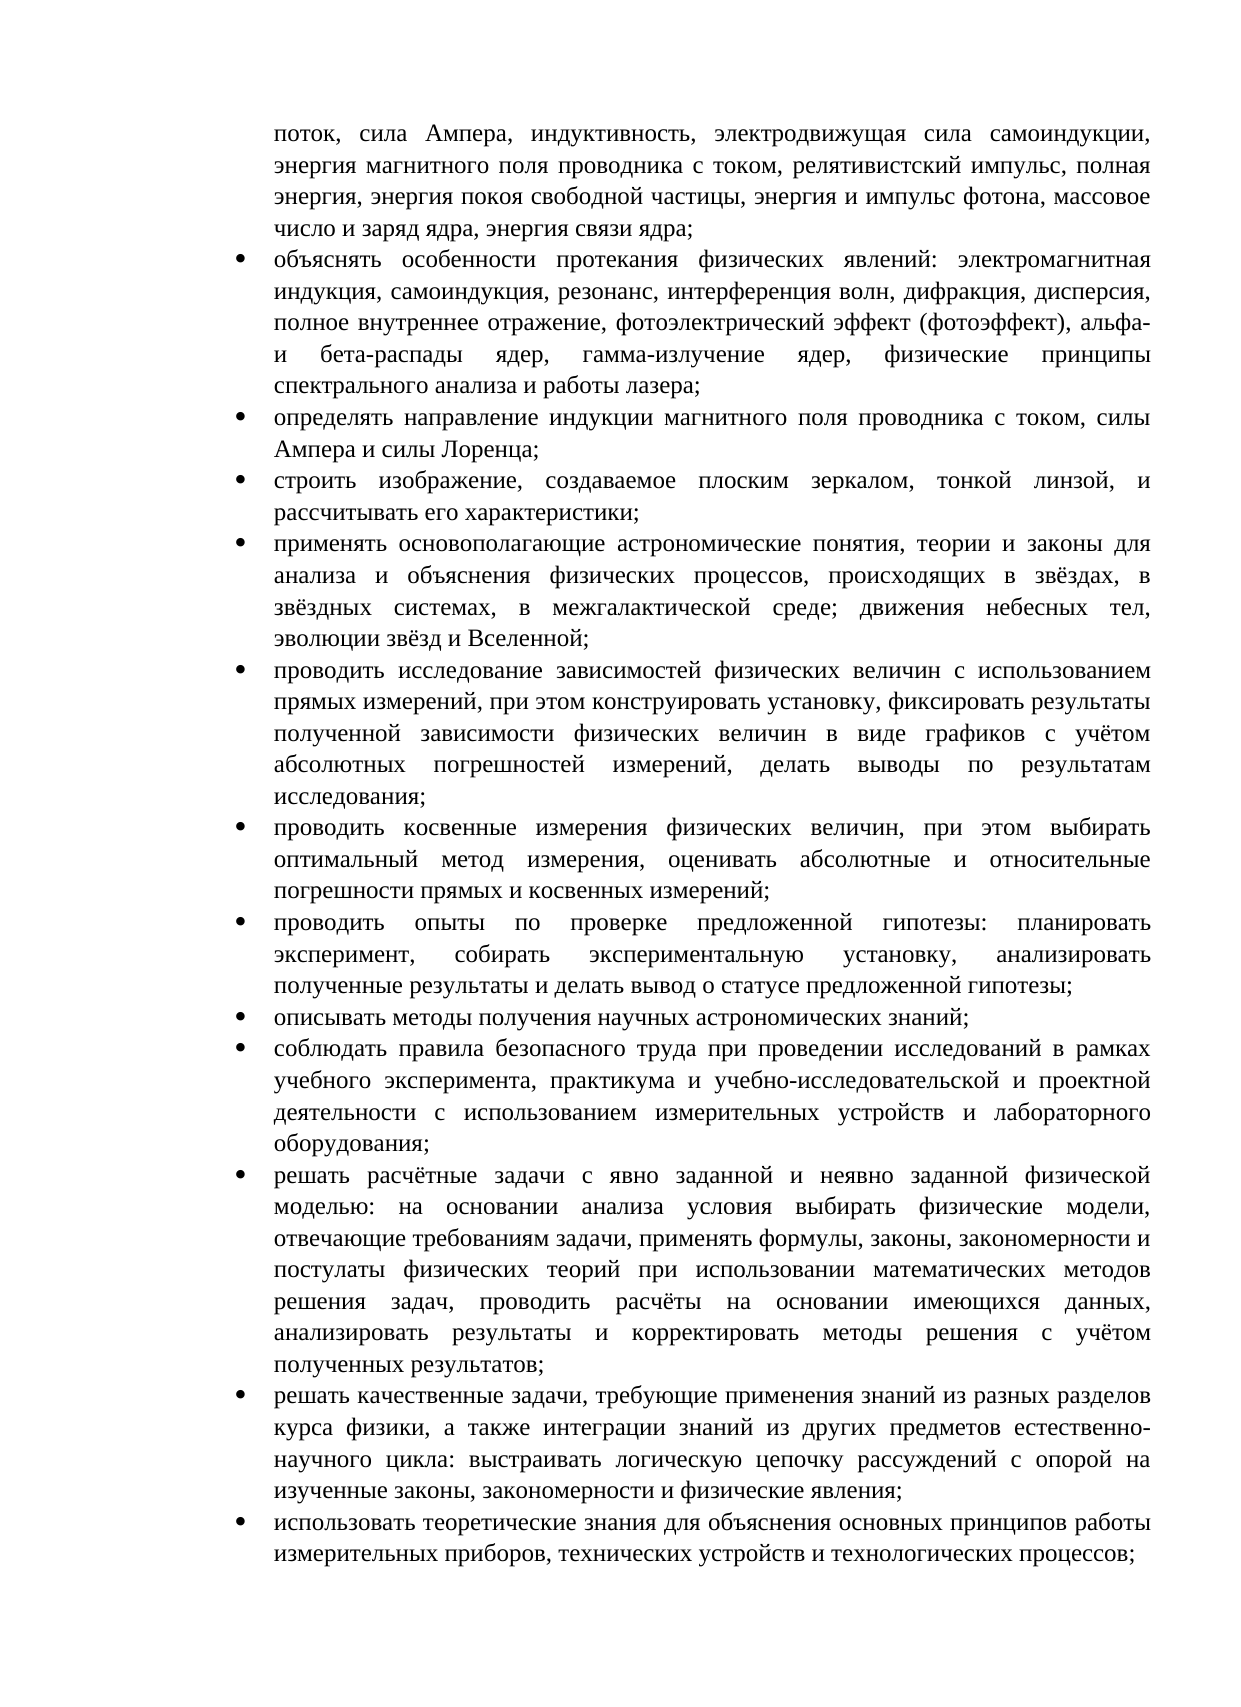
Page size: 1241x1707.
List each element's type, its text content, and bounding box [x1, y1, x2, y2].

list проводить косвенные измерения физических величин, при этом выбирать оптимальный метод измерения, оценивать абсолютные и относительные погрешности прямых и косвенных измерений; [236, 812, 1152, 904]
list проводить опыты по проверке предложенной гипотезы: планировать эксперимент, собирать экспериментальную установку, анализировать полученные результаты и делать вывод о статусе предложенной гипотезы; [236, 907, 1152, 999]
list описывать методы получения научных астрономических знаний; [236, 1002, 1152, 1031]
list проводить исследование зависимостей физических величин с использованием прямых измерений, при этом конструировать установку, фиксировать результаты полученной зависимости физических величин в виде графиков с учётом абсолютных погрешностей измерений, делать выводы по результатам исследования; [236, 655, 1152, 810]
list определять направление индукции магнитного поля проводника с током, силы Ампера и силы Лоренца; [236, 402, 1152, 462]
list использовать теоретические знания для объяснения основных принципов работы измерительных приборов, технических устройств и технологических процессов; [236, 1507, 1152, 1567]
list соблюдать правила безопасного труда при проведении исследований в рамках учебного эксперимента, практикума и учебно-исследовательской и проектной деятельности с использованием измерительных устройств и лабораторного оборудования; [236, 1033, 1152, 1157]
list объяснять особенности протекания физических явлений: электромагнитная индукция, самоиндукция, резонанс, интерференция волн, дифракция, дисперсия, полное внутреннее отражение, фотоэлектрический эффект (фотоэффект), альфа- и бета-распады ядер, гамма-излучение ядер, физические принципы спектрального анализа и работы лазера; [236, 244, 1152, 399]
list применять основополагающие астрономические понятия, теории и законы для анализа и объяснения физических процессов, происходящих в звёздах, в звёздных системах, в межгалактической среде; движения небесных тел, эволюции звёзд и Вселенной; [236, 528, 1152, 652]
list строить изображение, создаваемое плоским зеркалом, тонкой линзой, и рассчитывать его характеристики; [236, 465, 1152, 526]
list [236, 118, 1152, 242]
list решать качественные задачи, требующие применения знаний из разных разделов курса физики, а также интеграции знаний из других предметов естественно-научного цикла: выстраивать логическую цепочку рассуждений с опорой на изученные законы, закономерности и физические явления; [236, 1381, 1152, 1504]
list решать расчётные задачи с явно заданной и неявно заданной физической моделью: на основании анализа условия выбирать физические модели, отвечающие требованиям задачи, применять формулы, законы, закономерности и постулаты физических теорий при использовании математических методов решения задач, проводить расчёты на основании имеющихся данных, анализировать результаты и корректировать методы решения с учётом полученных результатов; [236, 1160, 1152, 1378]
